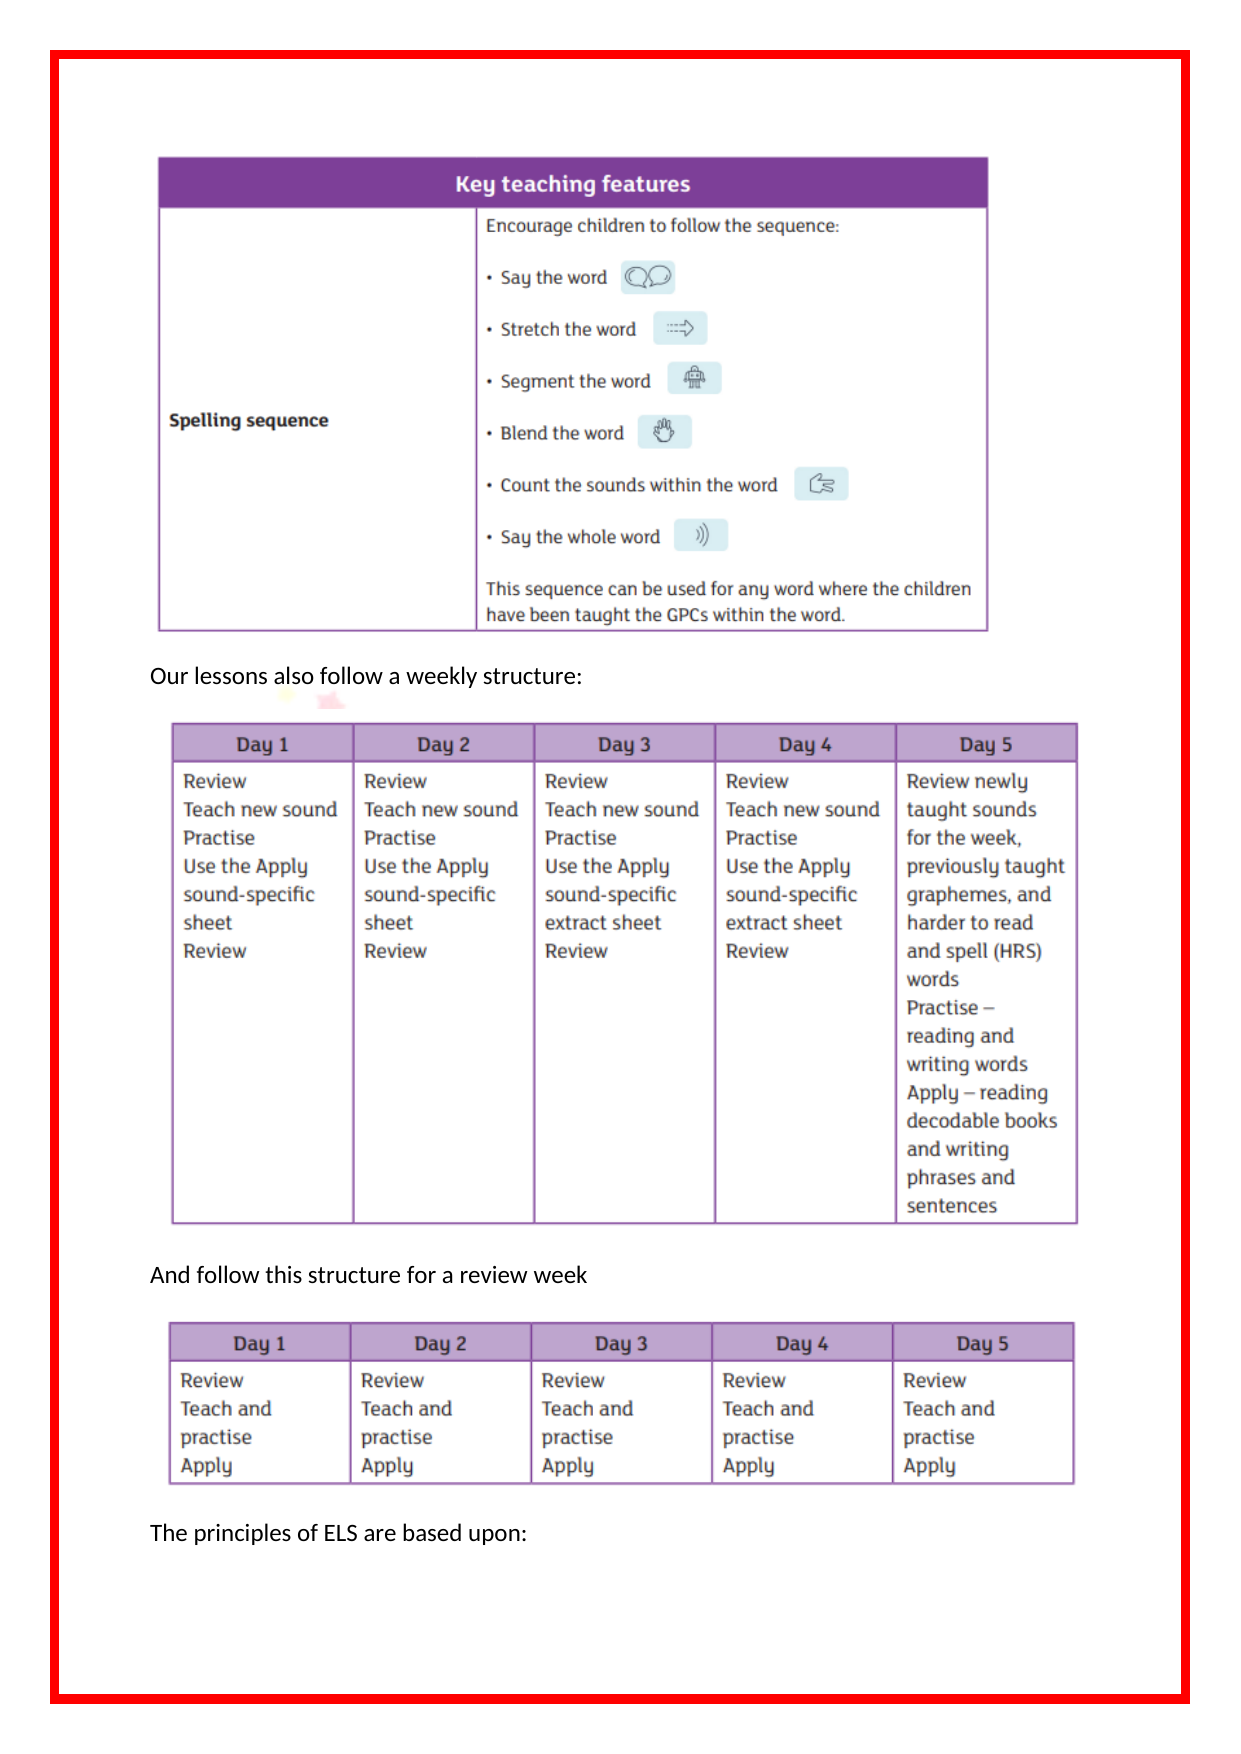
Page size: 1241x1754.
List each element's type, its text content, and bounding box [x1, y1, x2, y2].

text The principles of ELS are based upon: [150, 1517, 1090, 1547]
picture [150, 709, 1091, 1241]
text Our lessons also follow a weekly structure: [150, 660, 1090, 691]
text And follow this structure for a review week [150, 1259, 1090, 1290]
picture [150, 1309, 1091, 1498]
picture [150, 150, 999, 642]
